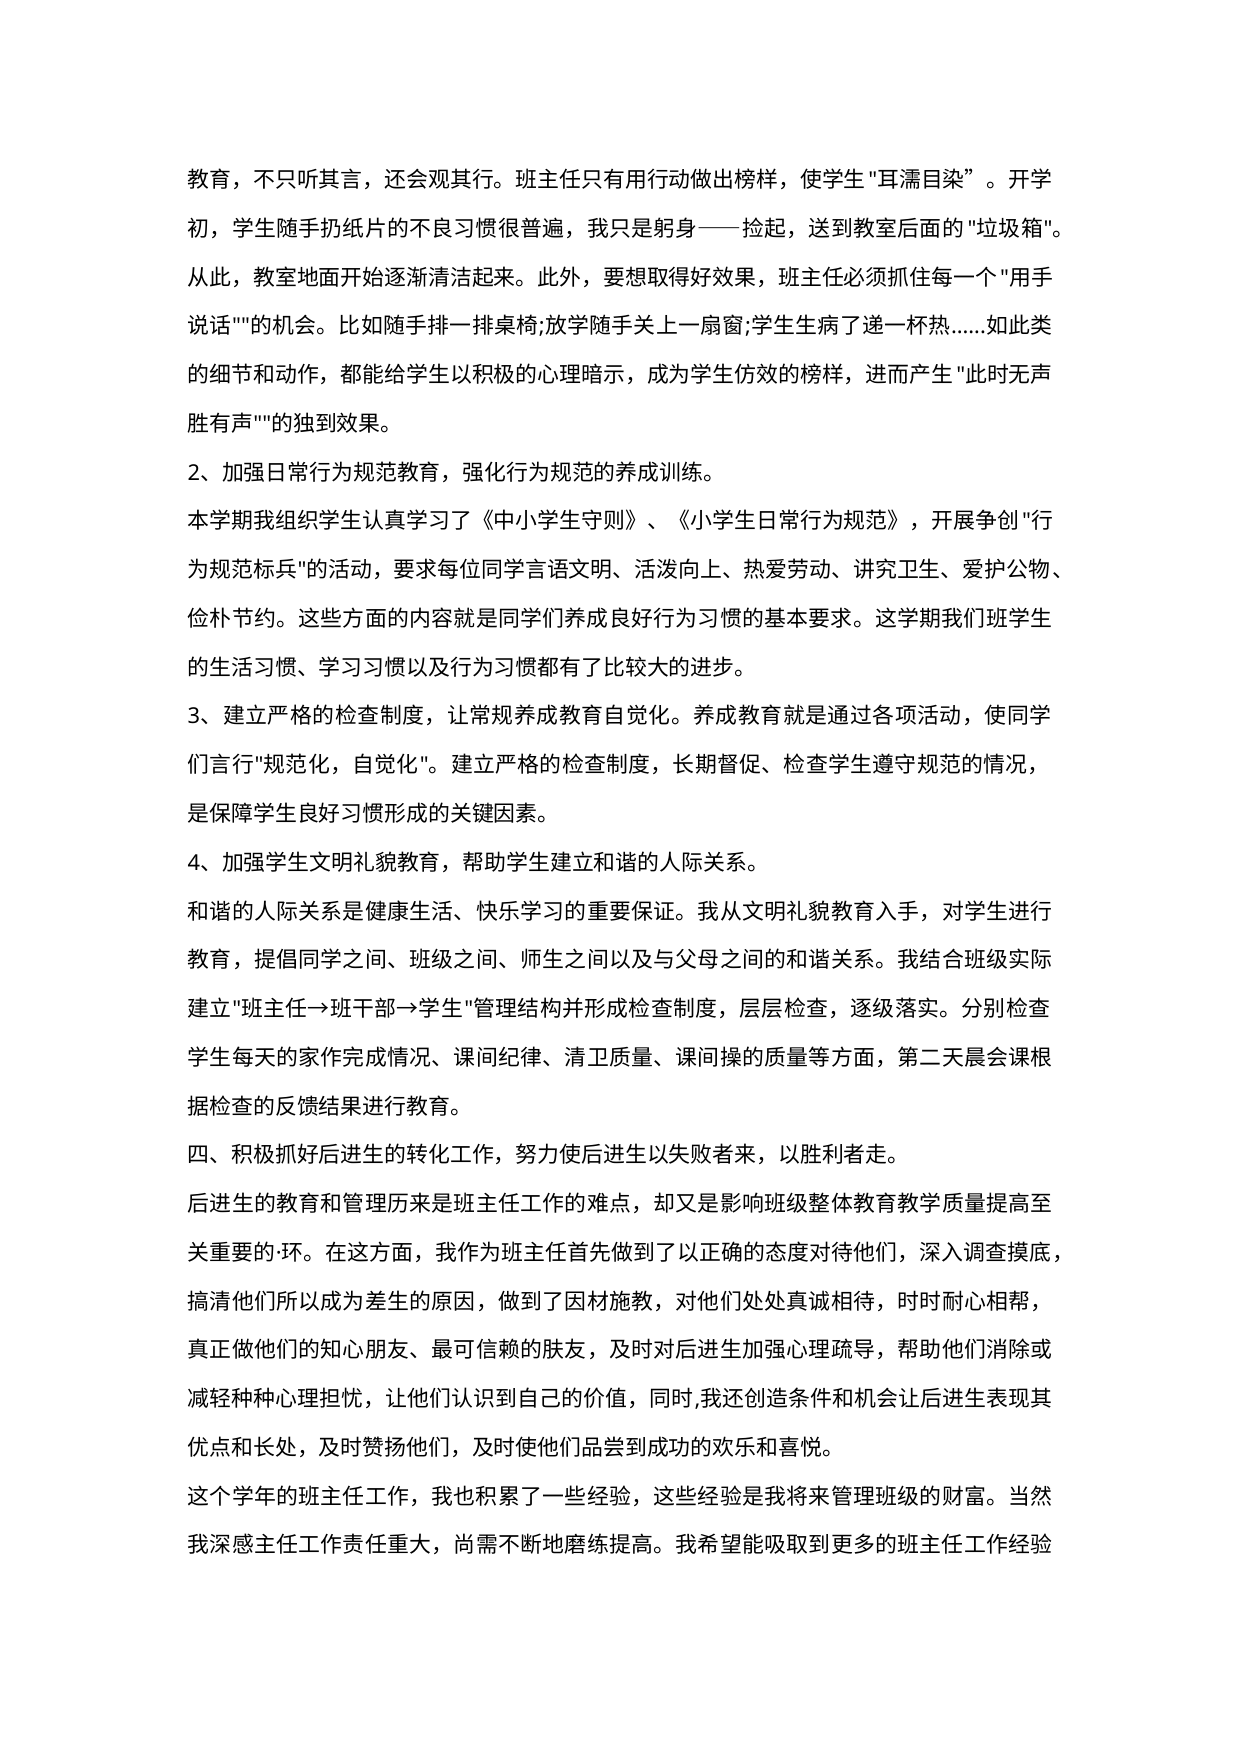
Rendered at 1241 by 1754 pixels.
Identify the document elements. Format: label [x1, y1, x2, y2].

text [187, 162, 1053, 1559]
